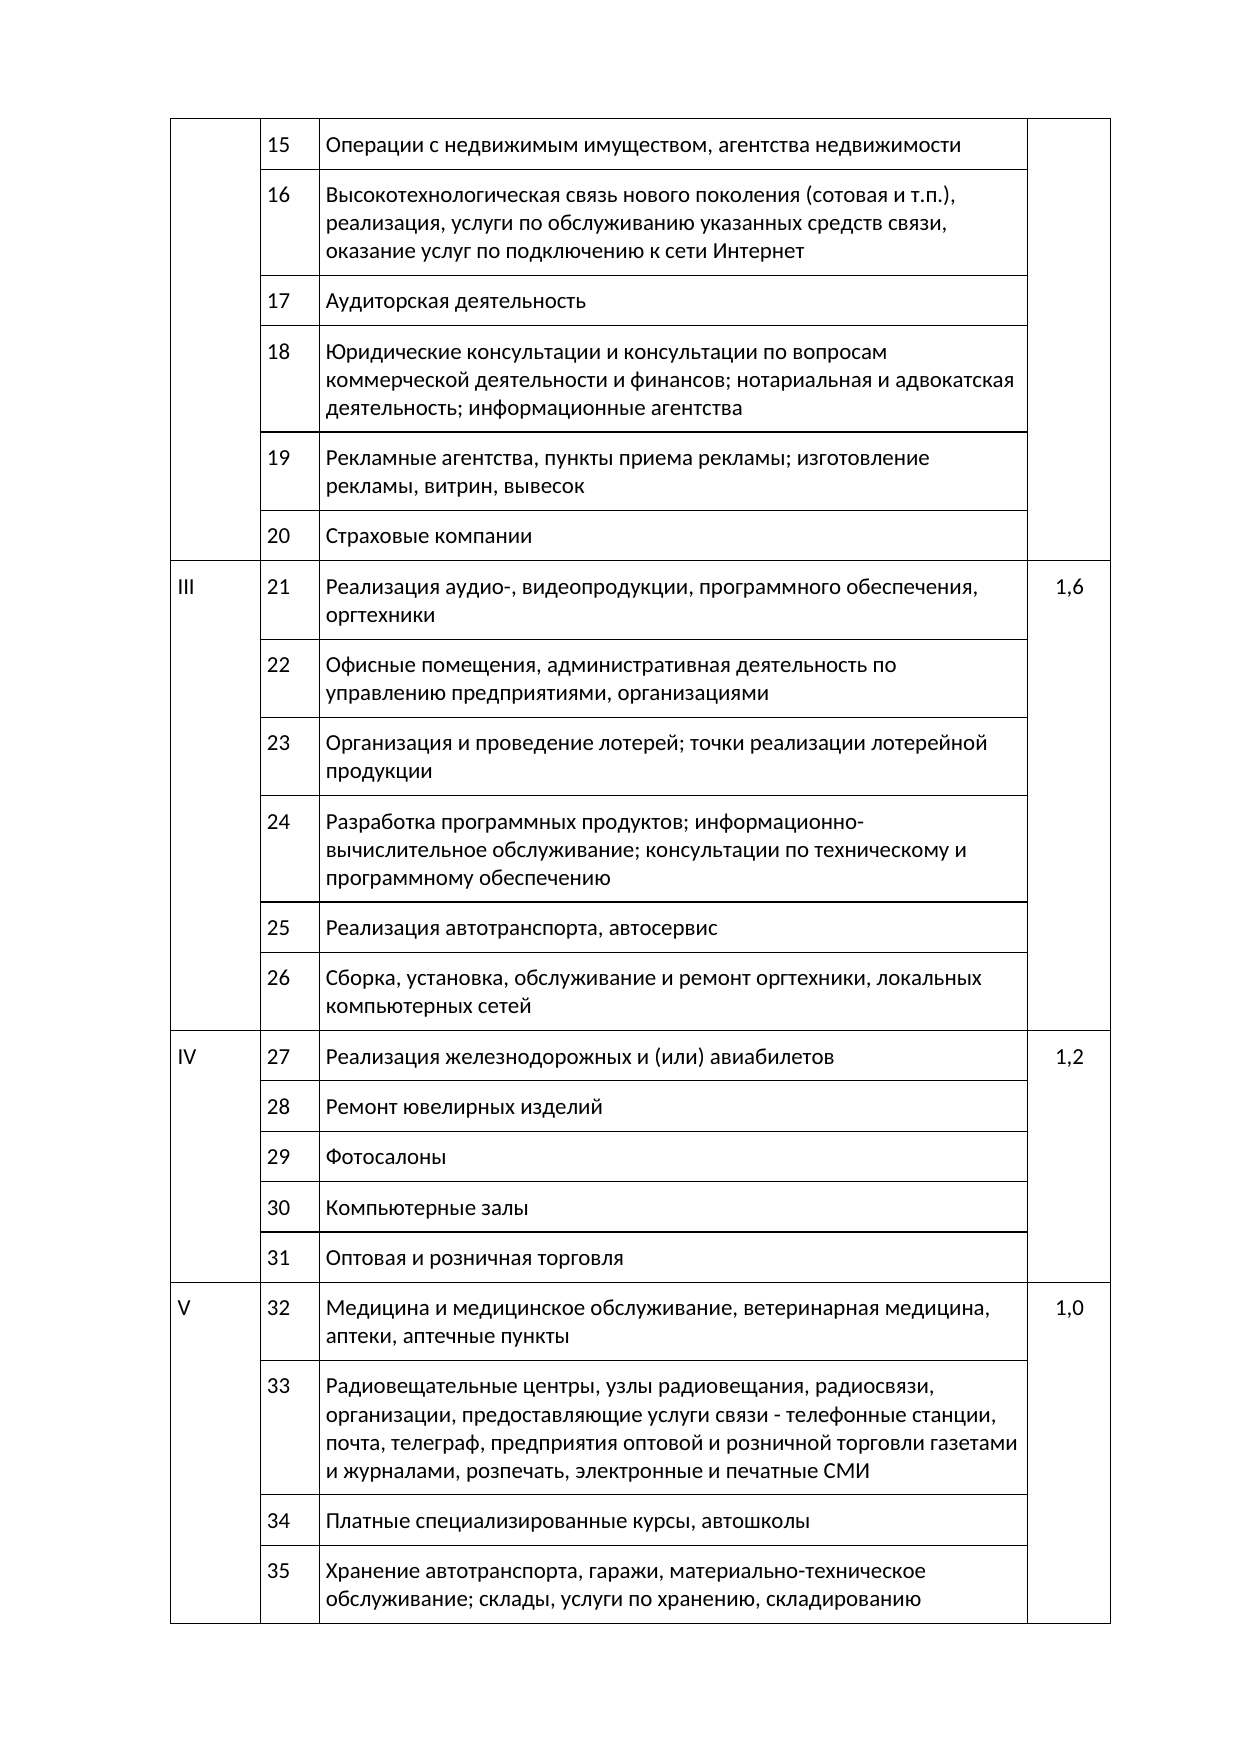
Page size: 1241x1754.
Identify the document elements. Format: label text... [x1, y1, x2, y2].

table_cell Рекламные агентства, пункты приема рекламы; изготовление рекламы, витрин, вывесок [320, 433, 1027, 510]
table_cell Офисные помещения, административная деятельность по управлению предприятиями, организациями [320, 640, 1027, 717]
table_cell Медицина и медицинское обслуживание, ветеринарная медицина, аптеки, аптечные пункты [320, 1283, 1027, 1360]
table_cell 32 [261, 1283, 319, 1360]
table_cell Радиовещательные центры, узлы радиовещания, радиосвязи, организации, предоставляющие услуги связи - телефонные станции, почта, телеграф, предприятия оптовой и розничной торговли газетами и журналами, розпечать, электронные и печатные СМИ [320, 1361, 1027, 1494]
table_cell 21 [261, 561, 319, 638]
table_cell IV [171, 1031, 260, 1282]
table_cell Сборка, установка, обслуживание и ремонт оргтехники, локальных компьютерных сетей [320, 953, 1027, 1030]
table_cell Операции с недвижимым имуществом, агентства недвижимости [320, 119, 1027, 168]
table_cell 33 [261, 1361, 319, 1494]
table_cell 24 [261, 796, 319, 901]
table_cell 1,6 [1028, 561, 1110, 1030]
table_cell Хранение автотранспорта, гаражи, материально-техническое обслуживание; склады, услуги по хранению, складированию [320, 1546, 1027, 1623]
table_cell 19 [261, 433, 319, 510]
table_cell 26 [261, 953, 319, 1030]
table_cell 34 [261, 1495, 319, 1545]
table_cell Реализация автотранспорта, автосервис [320, 903, 1027, 952]
table_cell 17 [261, 276, 319, 325]
table_cell 28 [261, 1081, 319, 1131]
table_cell Платные специализированные курсы, автошколы [320, 1495, 1027, 1545]
table_cell III [171, 561, 260, 1030]
table_cell Высокотехнологическая связь нового поколения (сотовая и т.п.), реализация, услуги по обслуживанию указанных средств связи, оказание услуг по подключению к сети Интернет [320, 170, 1027, 275]
table_cell 18 [261, 326, 319, 431]
table_cell 16 [261, 170, 319, 275]
table_cell 22 [261, 640, 319, 717]
table_cell 27 [261, 1031, 319, 1080]
table_cell 30 [261, 1182, 319, 1231]
table_cell Фотосалоны [320, 1132, 1027, 1181]
table_cell 31 [261, 1233, 319, 1282]
table_cell Организация и проведение лотерей; точки реализации лотерейной продукции [320, 718, 1027, 795]
table_cell 1,2 [1028, 1031, 1110, 1282]
table_cell 25 [261, 903, 319, 952]
table_cell V [171, 1283, 260, 1623]
table_cell Ремонт ювелирных изделий [320, 1081, 1027, 1131]
table_cell Реализация аудио-, видеопродукции, программного обеспечения, оргтехники [320, 561, 1027, 638]
table_cell 15 [261, 119, 319, 168]
table_cell Компьютерные залы [320, 1182, 1027, 1231]
table_cell Оптовая и розничная торговля [320, 1233, 1027, 1282]
table_cell 29 [261, 1132, 319, 1181]
table_cell Юридические консультации и консультации по вопросам коммерческой деятельности и финансов; нотариальная и адвокатская деятельность; информационные агентства [320, 326, 1027, 431]
table_cell 23 [261, 718, 319, 795]
table_cell Разработка программных продуктов; информационно-вычислительное обслуживание; консультации по техническому и программному обеспечению [320, 796, 1027, 901]
table_cell Аудиторская деятельность [320, 276, 1027, 325]
table_cell Реализация железнодорожных и (или) авиабилетов [320, 1031, 1027, 1080]
table_cell Страховые компании [320, 511, 1027, 560]
table_cell 35 [261, 1546, 319, 1623]
table_cell 1,0 [1028, 1283, 1110, 1623]
table_cell 20 [261, 511, 319, 560]
